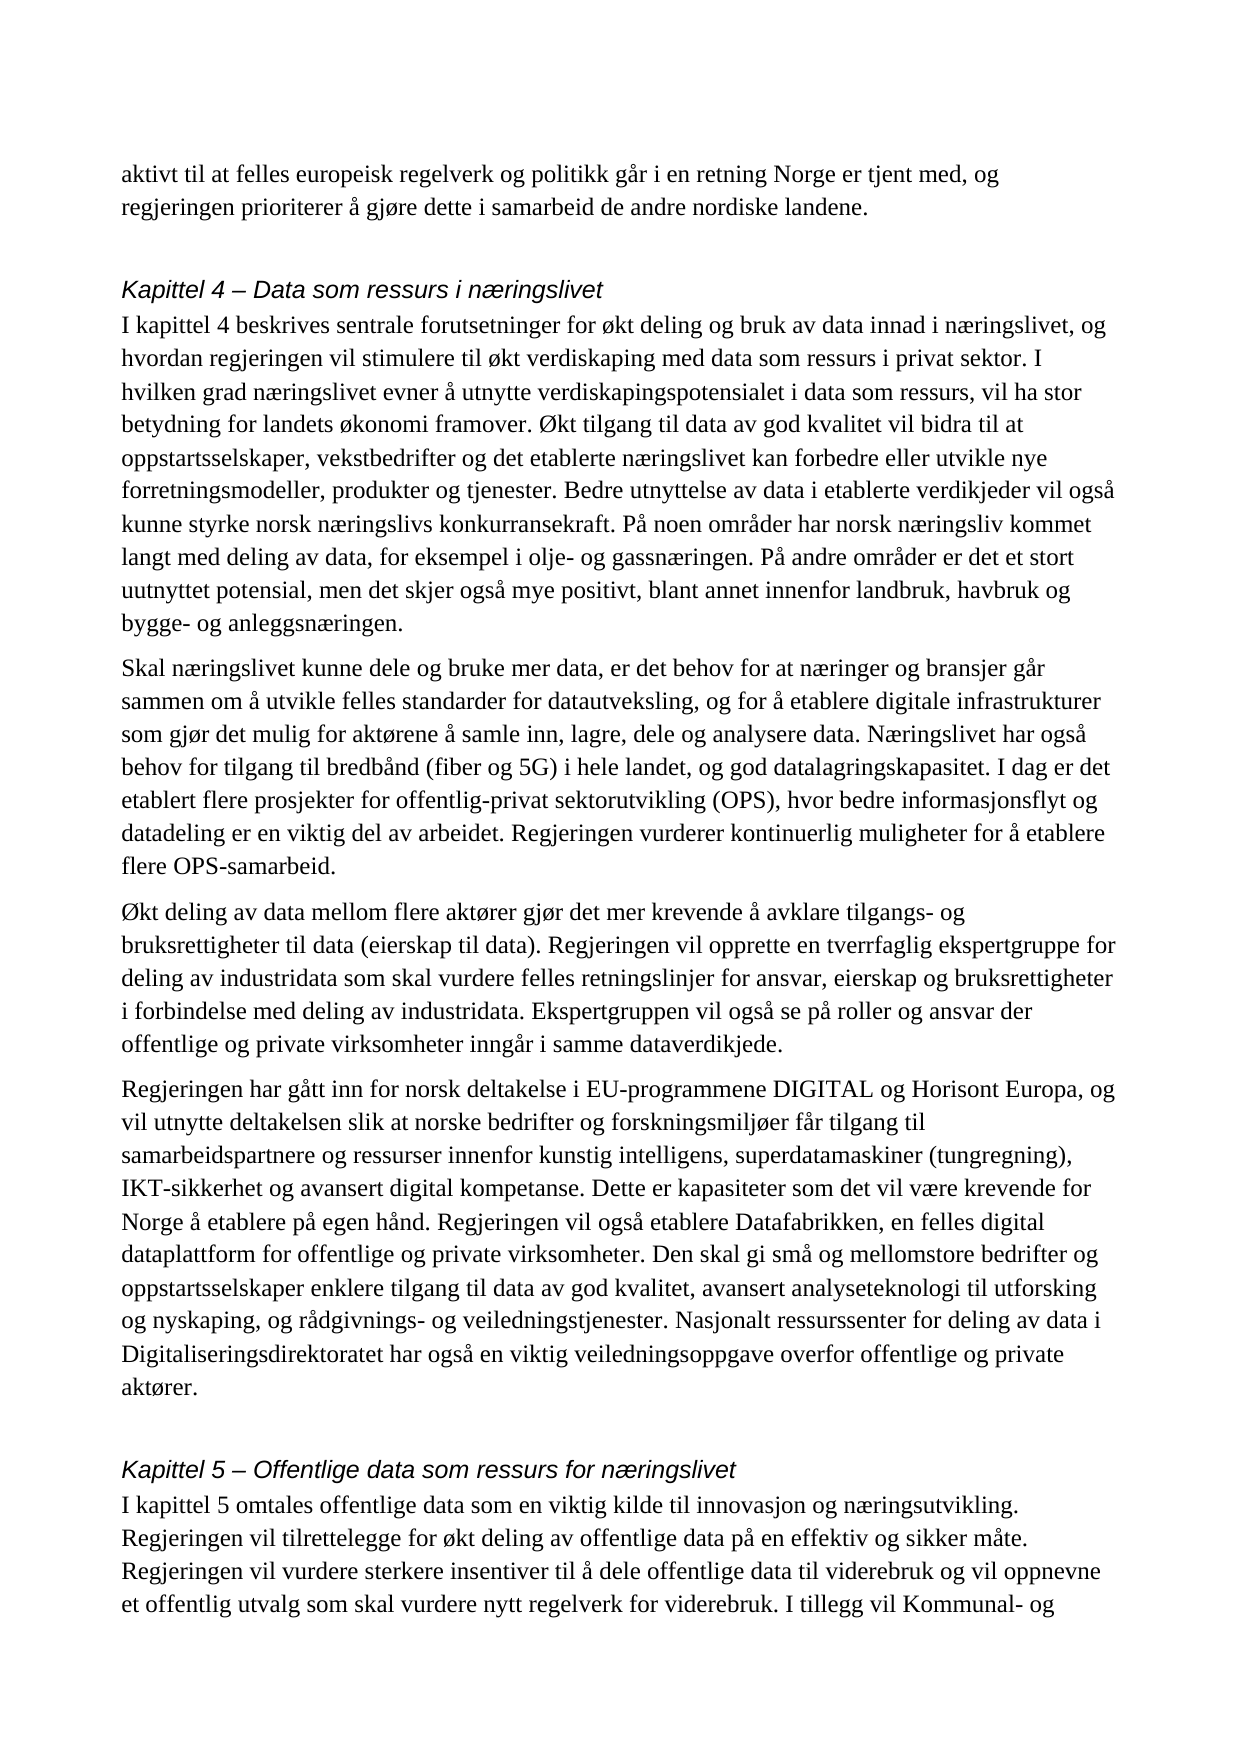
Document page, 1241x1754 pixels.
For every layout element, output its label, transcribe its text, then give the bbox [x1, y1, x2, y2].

text Kapittel 5 – Offentlige data som ressurs for næringslivet [121, 1455, 1119, 1483]
text Skal næringslivet kunne dele og bruke mer data, er det behov for at næringer og bransjer går sammen om å utvikle felles standarder for datautveksling, og for å etablere digitale infrastrukturer som gjør det mulig for aktørene å samle inn, lagre, dele og analysere data. Næringslivet har også behov for tilgang til bredbånd (fiber og 5G) i hele landet, og god datalagringskapasitet. I dag er det etablert flere prosjekter for offentlig-privat sektorutvikling (OPS), hvor bedre informasjonsflyt og datadeling er en viktig del av arbeidet. Regjeringen vurderer kontinuerlig muligheter for å etablere flere OPS-samarbeid. [121, 653, 1119, 880]
text I kapittel 4 beskrives sentrale forutsetninger for økt deling og bruk av data innad i næringslivet, og hvordan regjeringen vil stimulere til økt verdiskaping med data som ressurs i privat sektor. I hvilken grad næringslivet evner å utnytte verdiskapingspotensialet i data som ressurs, vil ha stor betydning for landets økonomi framover. Økt tilgang til data av god kvalitet vil bidra til at oppstartsselskaper, vekstbedrifter og det etablerte næringslivet kan forbedre eller utvikle nye forretningsmodeller, produkter og tjenester. Bedre utnyttelse av data i etablerte verdikjeder vil også kunne styrke norsk næringslivs konkurransekraft. På noen områder har norsk næringsliv kommet langt med deling av data, for eksempel i olje- og gassnæringen. På andre områder er det et stort uutnyttet potensial, men det skjer også mye positivt, blant annet innenfor landbruk, havbruk og bygge- og anleggsnæringen. [121, 311, 1119, 636]
text Økt deling av data mellom flere aktører gjør det mer krevende å avklare tilgangs- og bruksrettigheter til data (eierskap til data). Regjeringen vil opprette en tverrfaglig ekspertgruppe for deling av industridata som skal vurdere felles retningslinjer for ansvar, eierskap og bruksrettigheter i forbindelse med deling av industridata. Ekspertgruppen vil også se på roller og ansvar der offentlige og private virksomheter inngår i samme dataverdikjede. [121, 897, 1119, 1058]
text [121, 159, 1119, 221]
text Kapittel 4 – Data som ressurs i næringslivet [121, 276, 1119, 304]
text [121, 1490, 1119, 1617]
text Regjeringen har gått inn for norsk deltakelse i EU-programmene DIGITAL og Horisont Europa, og vil utnytte deltakelsen slik at norske bedrifter og forskningsmiljøer får tilgang til samarbeidspartnere og ressurser innenfor kunstig intelligens, superdatamaskiner (tungregning), IKT-sikkerhet og avansert digital kompetanse. Dette er kapasiteter som det vil være krevende for Norge å etablere på egen hånd. Regjeringen vil også etablere Datafabrikken, en felles digital dataplattform for offentlige og private virksomheter. Den skal gi små og mellomstore bedrifter og oppstartsselskaper enklere tilgang til data av god kvalitet, avansert analyseteknologi til utforsking og nyskaping, og rådgivnings- og veiledningstjenester. Nasjonalt ressurssenter for deling av data i Digitaliseringsdirektoratet har også en viktig veiledningsoppgave overfor offentlige og private aktører. [121, 1074, 1119, 1400]
